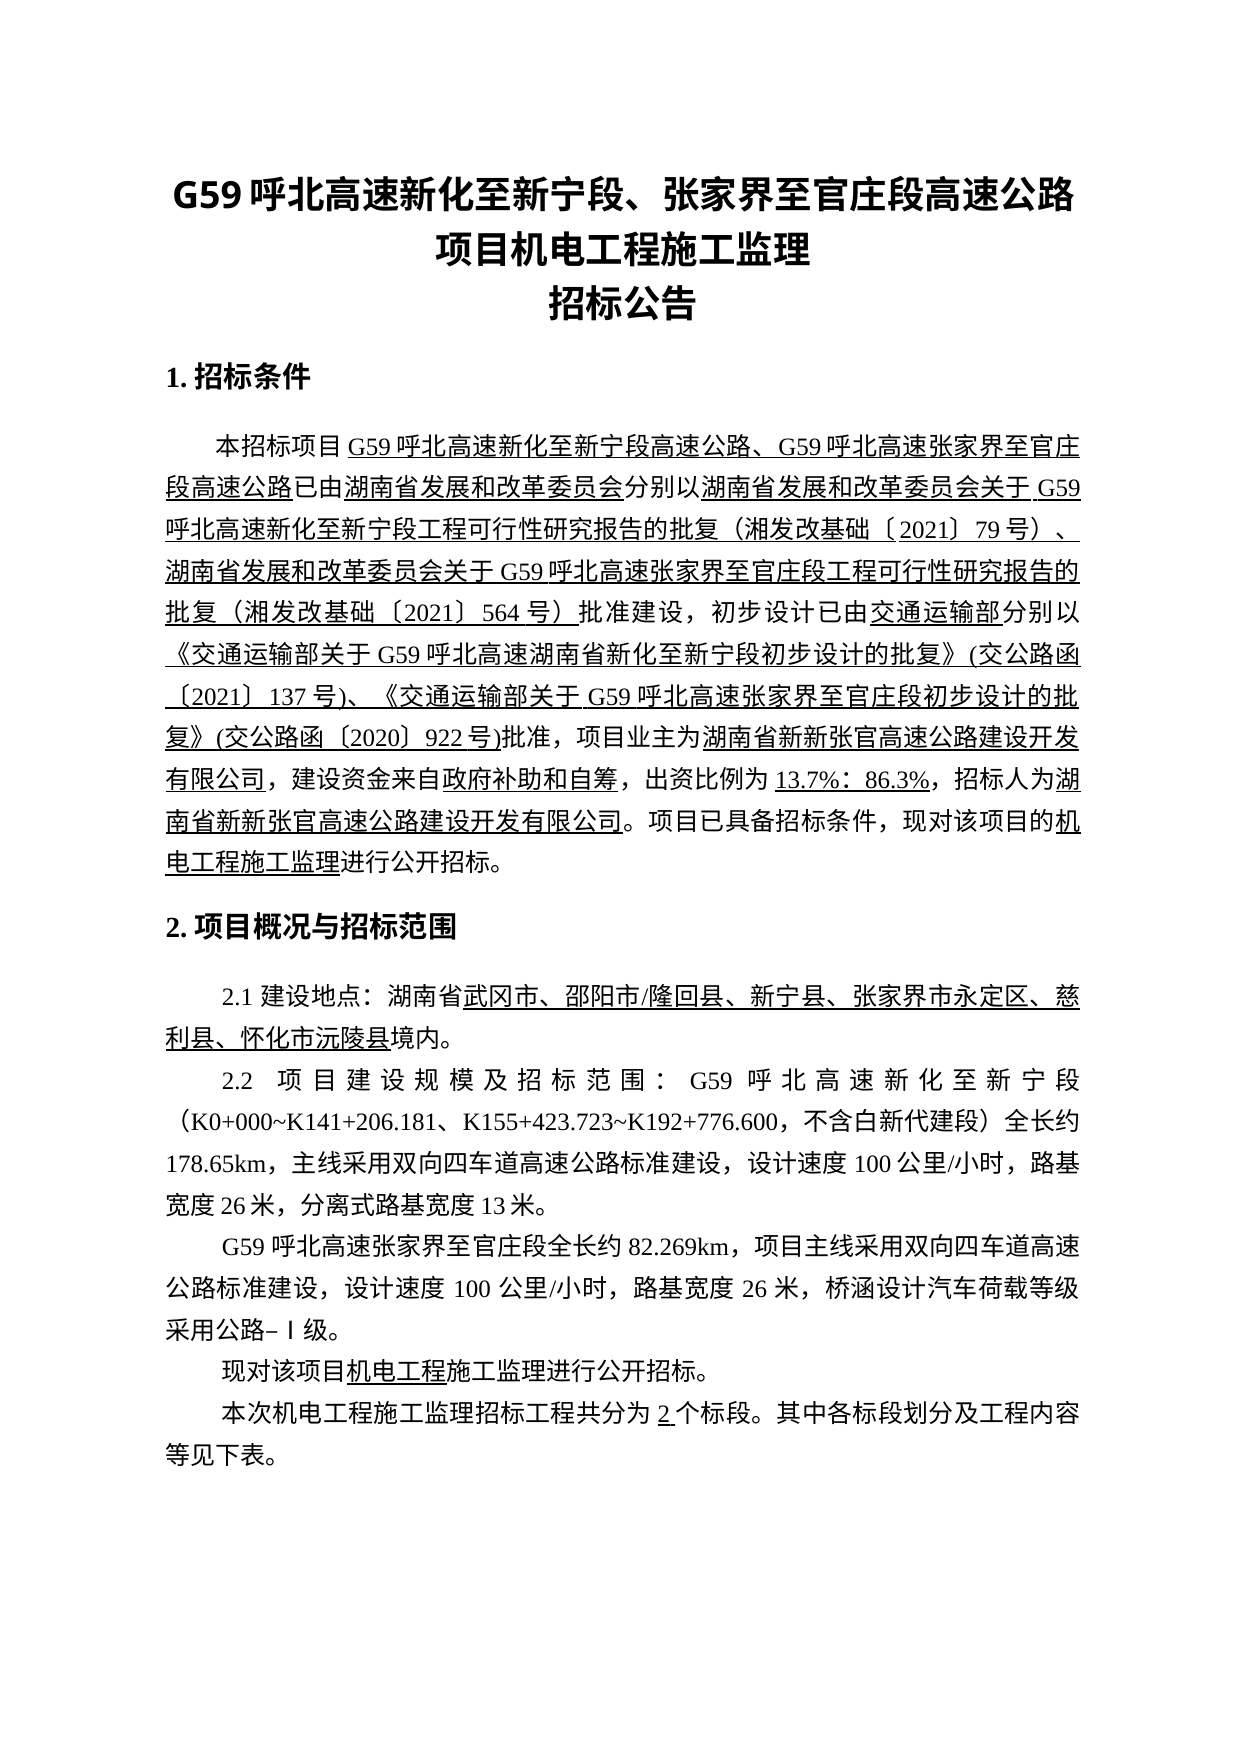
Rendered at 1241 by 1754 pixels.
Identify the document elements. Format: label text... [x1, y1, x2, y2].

text 2.2 项目建设规模及招标范围：G59呼北高速新化至新宁段（K0+000~K141+206.181、K155+423.723~K192+776.600，不含白新代建段）全长约178.65km，主线采用双向四车道高速公路标准建设，设计速度100公里/小时，路基宽度26米，分离式路基宽度13米。 [165, 1055, 1081, 1221]
text 本招标项目G59呼北高速新化至新宁段高速公路、G59呼北高速张家界至官庄段高速公路已由湖南省发展和改革委员会分别以湖南省发展和改革委员会关于G59呼北高速新化至新宁段工程可行性研究报告的批复（湘发改基础〔2021〕79号）、湖南省发展和改革委员会关于G59呼北高速张家界至官庄段工程可行性研究报告的批复（湘发改基础〔2021〕564号）批准建设，初步设计已由交通运输部分别以《交通运输部关于G59呼北高速湖南省新化至新宁段初步设计的批复》(交公路函〔2021〕137号)、《交通运输部关于G59呼北高速张家界至官庄段初步设计的批复》(交公路函〔2020〕922号)批准，项目业主为湖南省新新张官高速公路建设开发有限公司，建设资金来自政府补助和自筹，出资比例为13.7%：86.3%，招标人为湖南省新新张官高速公路建设开发有限公司。项目已具备招标条件，现对该项目的机电工程施工监理进行公开招标。 [165, 667, 1081, 879]
text 招标公告 [165, 274, 1081, 328]
text 现对该项目机电工程施工监理进行公开招标。 [165, 1346, 1081, 1388]
text G59 呼北高速张家界至官庄段全长约82.269km，项目主线采用双向四车道高速公路标准建设，设计速度 100 公里/小时，路基宽度 26 米，桥涵设计汽车荷载等级采用公路–Ⅰ级。 [165, 1221, 1081, 1346]
text 2.1 建设地点：湖南省武冈市、邵阳市/隆回县、新宁县、张家界市永定区、慈利县、怀化市沅陵县境内。 [165, 971, 1081, 1055]
text G59呼北高速新化至新宁段、张家界至官庄段高速公路项目机电工程施工监理 [165, 165, 1081, 274]
text 1. 招标条件 [165, 353, 1081, 396]
text 本招标项目G59呼北高速新化至新宁段高速公路、G59呼北高速张家界至官庄段高速公路已由湖南省发展和改革委员会分别以湖南省发展和改革委员会关于G59呼北高速新化至新宁段工程可行性研究报告的批复（湘发改基础〔2021〕79号）、湖南省发展和改革委员会关于G59呼北高速张家界至官庄段工程可行性研究报告的批复（湘发改基础〔2021〕564号）批准建设，初步设计已由交通运输部分别以《交通运输部关于G59呼北高速湖南省新化至新宁段初步设计的批复》(交公路函〔2021〕137号)、《交通运输部关于G59呼北高速张家界至官庄段初步设计的批复》(交公路函〔2020〕922号)批准，项目业主为湖南省新新张官高速公路建设开发有限公司，建设资金来自政府补助和自筹，出资比例为13.7%：86.3%，招标人为湖南省新新张官高速公路建设开发有限公司。项目已具备招标条件，现对该项目的机电工程施工监理进行公开招标。 [165, 421, 1081, 666]
text 2. 项目概况与招标范围 [165, 904, 1081, 946]
text 本次机电工程施工监理招标工程共分为2个标段。其中各标段划分及工程内容等见下表。 [165, 1388, 1081, 1471]
